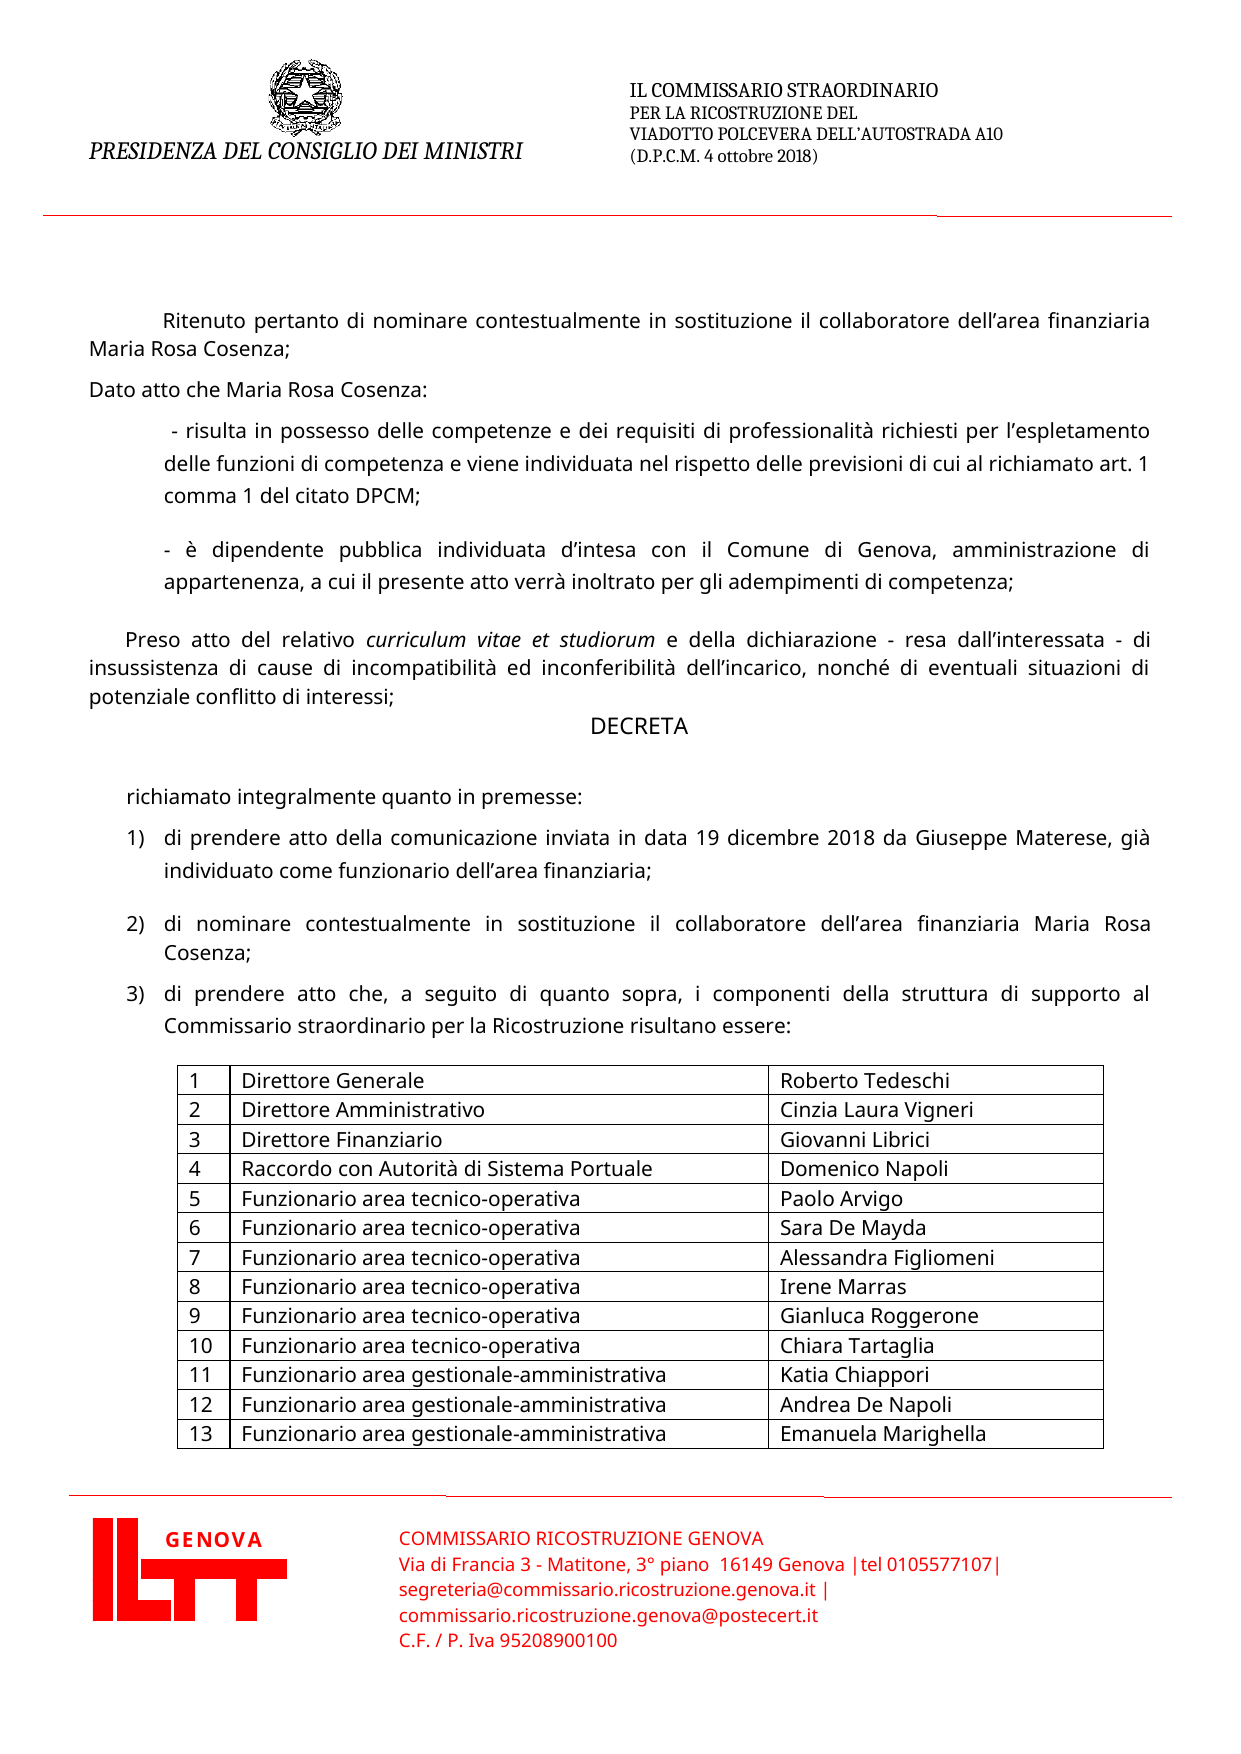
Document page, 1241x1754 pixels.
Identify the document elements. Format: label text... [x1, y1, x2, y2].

list - risulta in possesso delle competenze e dei requisiti di professionalità richiesti per l’espletamento delle funzioni di competenza e viene individuata nel rispetto delle previsioni di cui al richiamato art. 1 comma 1 del citato DPCM; [126, 416, 1152, 510]
table_cell Alessandra Figliomeni [769, 1243, 1103, 1271]
text DECRETA [126, 710, 1152, 741]
table_cell Sara De Mayda [769, 1213, 1103, 1242]
table_cell Domenico Napoli [769, 1154, 1103, 1183]
text Preso atto del relativo curriculum vitae et studiorum e della dichiarazione - resa dall’interessata - di insussistenza di cause di incompatibilità ed inconferibilità dell’incarico, nonché di eventuali situazioni di potenziale conflitto di interessi; [89, 625, 1152, 710]
table_cell 12 [178, 1390, 229, 1418]
table_cell Funzionario area gestionale-amministrativa [231, 1390, 768, 1418]
text richiamato integralmente quanto in premesse: [126, 782, 1152, 811]
table_header Roberto Tedeschi [769, 1066, 1103, 1094]
table_cell Giovanni Librici [769, 1125, 1103, 1153]
table_cell Funzionario area tecnico-operativa [231, 1331, 768, 1359]
table_cell Irene Marras [769, 1272, 1103, 1301]
table_cell Andrea De Napoli [769, 1390, 1103, 1418]
table_cell 5 [178, 1184, 229, 1212]
table_cell Katia Chiappori [769, 1361, 1103, 1389]
table_cell Funzionario area tecnico-operativa [231, 1243, 768, 1271]
table_cell Gianluca Roggerone [769, 1302, 1103, 1330]
table_cell 7 [178, 1243, 229, 1271]
table_cell Funzionario area tecnico-operativa [231, 1302, 768, 1330]
list - è dipendente pubblica individuata d’intesa con il Comune di Genova, amministrazione di appartenenza, a cui il presente atto verrà inoltrato per gli adempimenti di competenza; [126, 535, 1152, 596]
list di prendere atto della comunicazione inviata in data 19 dicembre 2018 da Giuseppe Materese, già individuato come funzionario dell’area finanziaria; [126, 823, 1152, 884]
table_cell 6 [178, 1213, 229, 1242]
list di prendere atto che, a seguito di quanto sopra, i componenti della struttura di supporto al Commissario straordinario per la Ricostruzione risultano essere: [126, 979, 1152, 1040]
table_cell Funzionario area tecnico-operativa [231, 1184, 768, 1212]
table_cell 3 [178, 1125, 229, 1153]
table_cell Chiara Tartaglia [769, 1331, 1103, 1359]
table_cell Emanuela Marighella [769, 1420, 1103, 1448]
table_cell 2 [178, 1095, 229, 1124]
table_cell 4 [178, 1154, 229, 1183]
table_cell Funzionario area tecnico-operativa [231, 1272, 768, 1301]
table_cell Paolo Arvigo [769, 1184, 1103, 1212]
table_cell Funzionario area gestionale-amministrativa [231, 1361, 768, 1389]
table_header 1 [178, 1066, 229, 1094]
table_cell 10 [178, 1331, 229, 1359]
list di nominare contestualmente in sostituzione il collaboratore dell’area finanziaria Maria Rosa Cosenza; [126, 909, 1152, 966]
table_cell Raccordo con Autorità di Sistema Portuale [231, 1154, 768, 1183]
table_cell 13 [178, 1420, 229, 1448]
table_cell 11 [178, 1361, 229, 1389]
table_header Direttore Generale [231, 1066, 768, 1094]
table_cell Funzionario area gestionale-amministrativa [231, 1420, 768, 1448]
picture [268, 59, 344, 138]
table_cell Direttore Amministrativo [231, 1095, 768, 1124]
table_cell 8 [178, 1272, 229, 1301]
table_cell Funzionario area tecnico-operativa [231, 1213, 768, 1242]
text Ritenuto pertanto di nominare contestualmente in sostituzione il collaboratore dell’area finanziaria Maria Rosa Cosenza; [89, 306, 1152, 363]
text Dato atto che Maria Rosa Cosenza: [89, 375, 1152, 403]
table_cell Direttore Finanziario [231, 1125, 768, 1153]
table_cell Cinzia Laura Vigneri [769, 1095, 1103, 1124]
table_cell 9 [178, 1302, 229, 1330]
